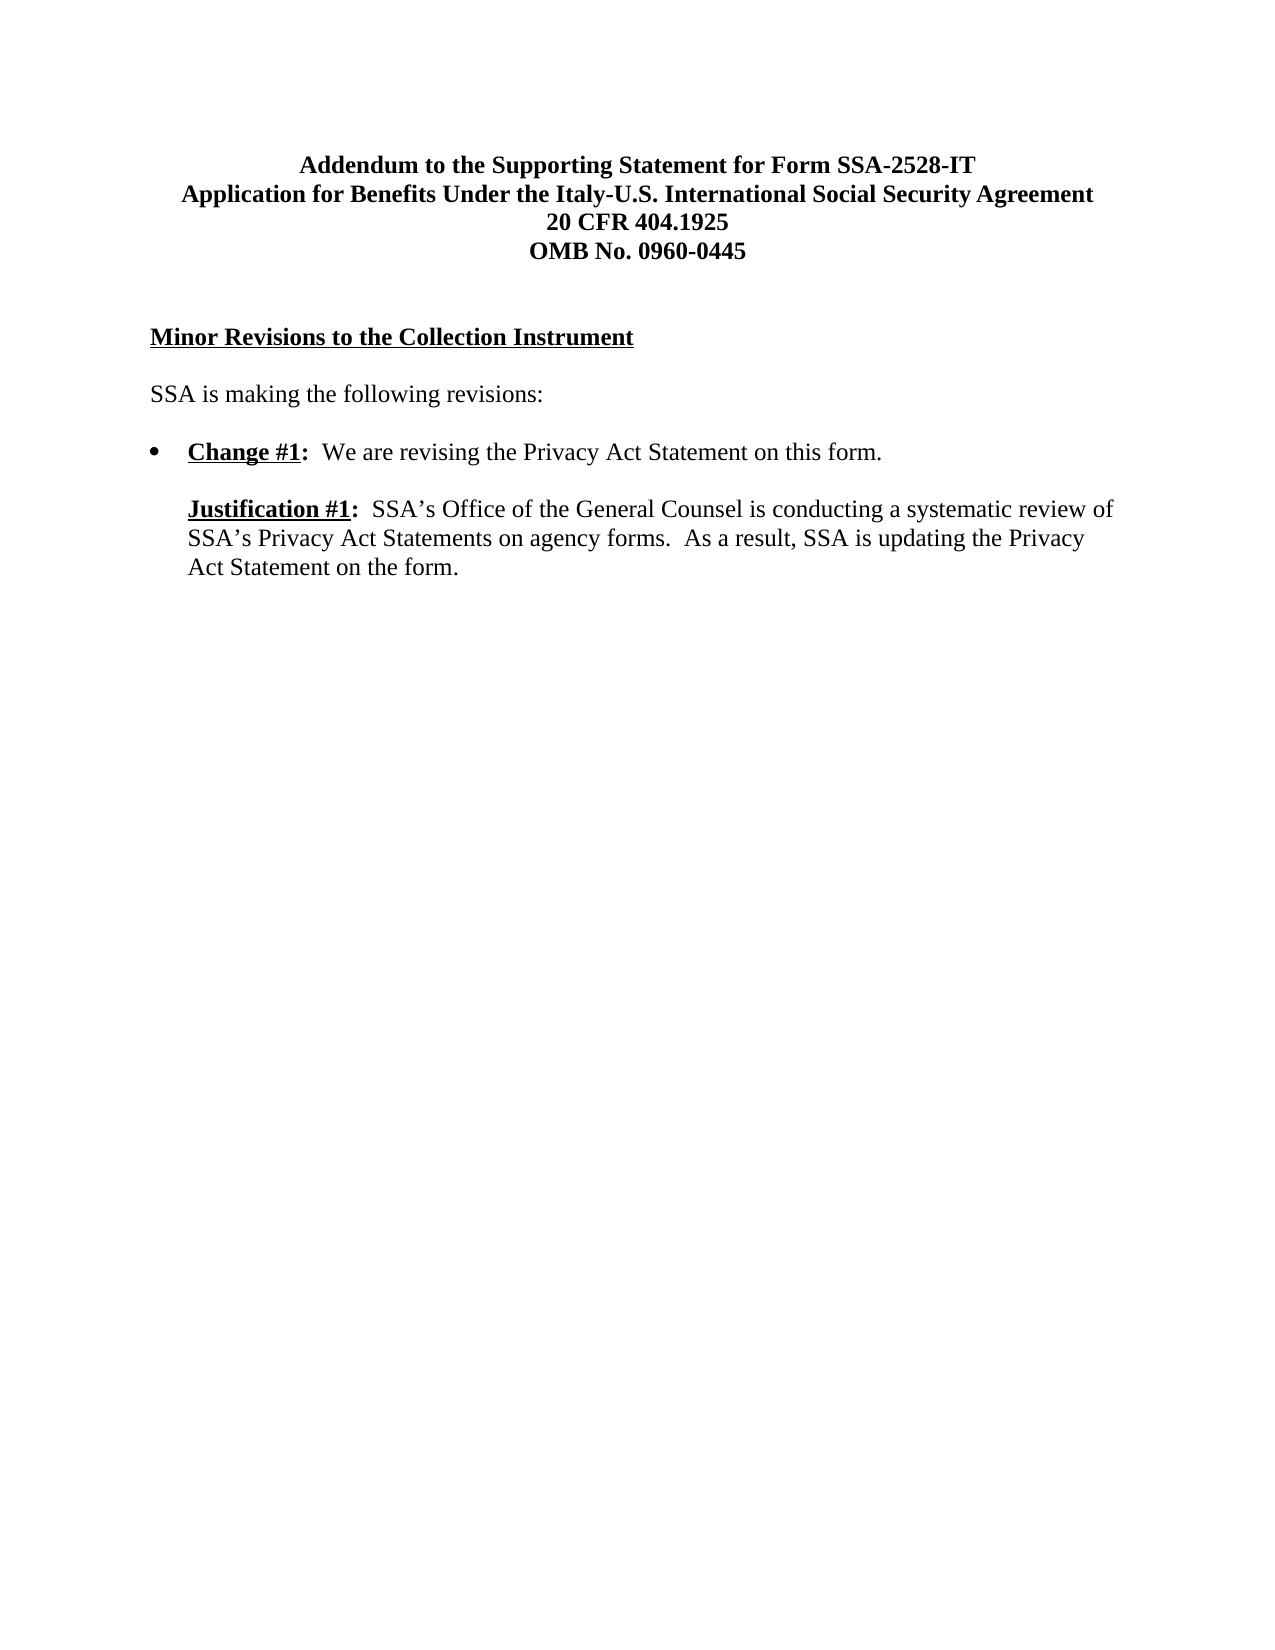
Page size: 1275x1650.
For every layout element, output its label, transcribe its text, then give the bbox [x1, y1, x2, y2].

subtitle OMB No. 0960-0445 [150, 236, 1125, 265]
subtitle Minor Revisions to the Collection Instrument [150, 322, 1125, 351]
text SSA is making the following revisions: [150, 379, 1125, 408]
subtitle Application for Benefits Under the Italy-U.S. International Social Security Agreement [150, 179, 1125, 207]
subtitle 20 CFR 404.1925 [150, 207, 1125, 236]
list Change #1: We are revising the Privacy Act Statement on this form. [150, 437, 1125, 466]
text Justification #1: SSA’s Office of the General Counsel is conducting a systematic review of SSA’s Privacy Act Statements on agency forms. As a result, SSA is updating the Privacy Act Statement on the form. [187, 494, 1125, 581]
subtitle Addendum to the Supporting Statement for Form SSA-2528-IT [150, 150, 1125, 179]
